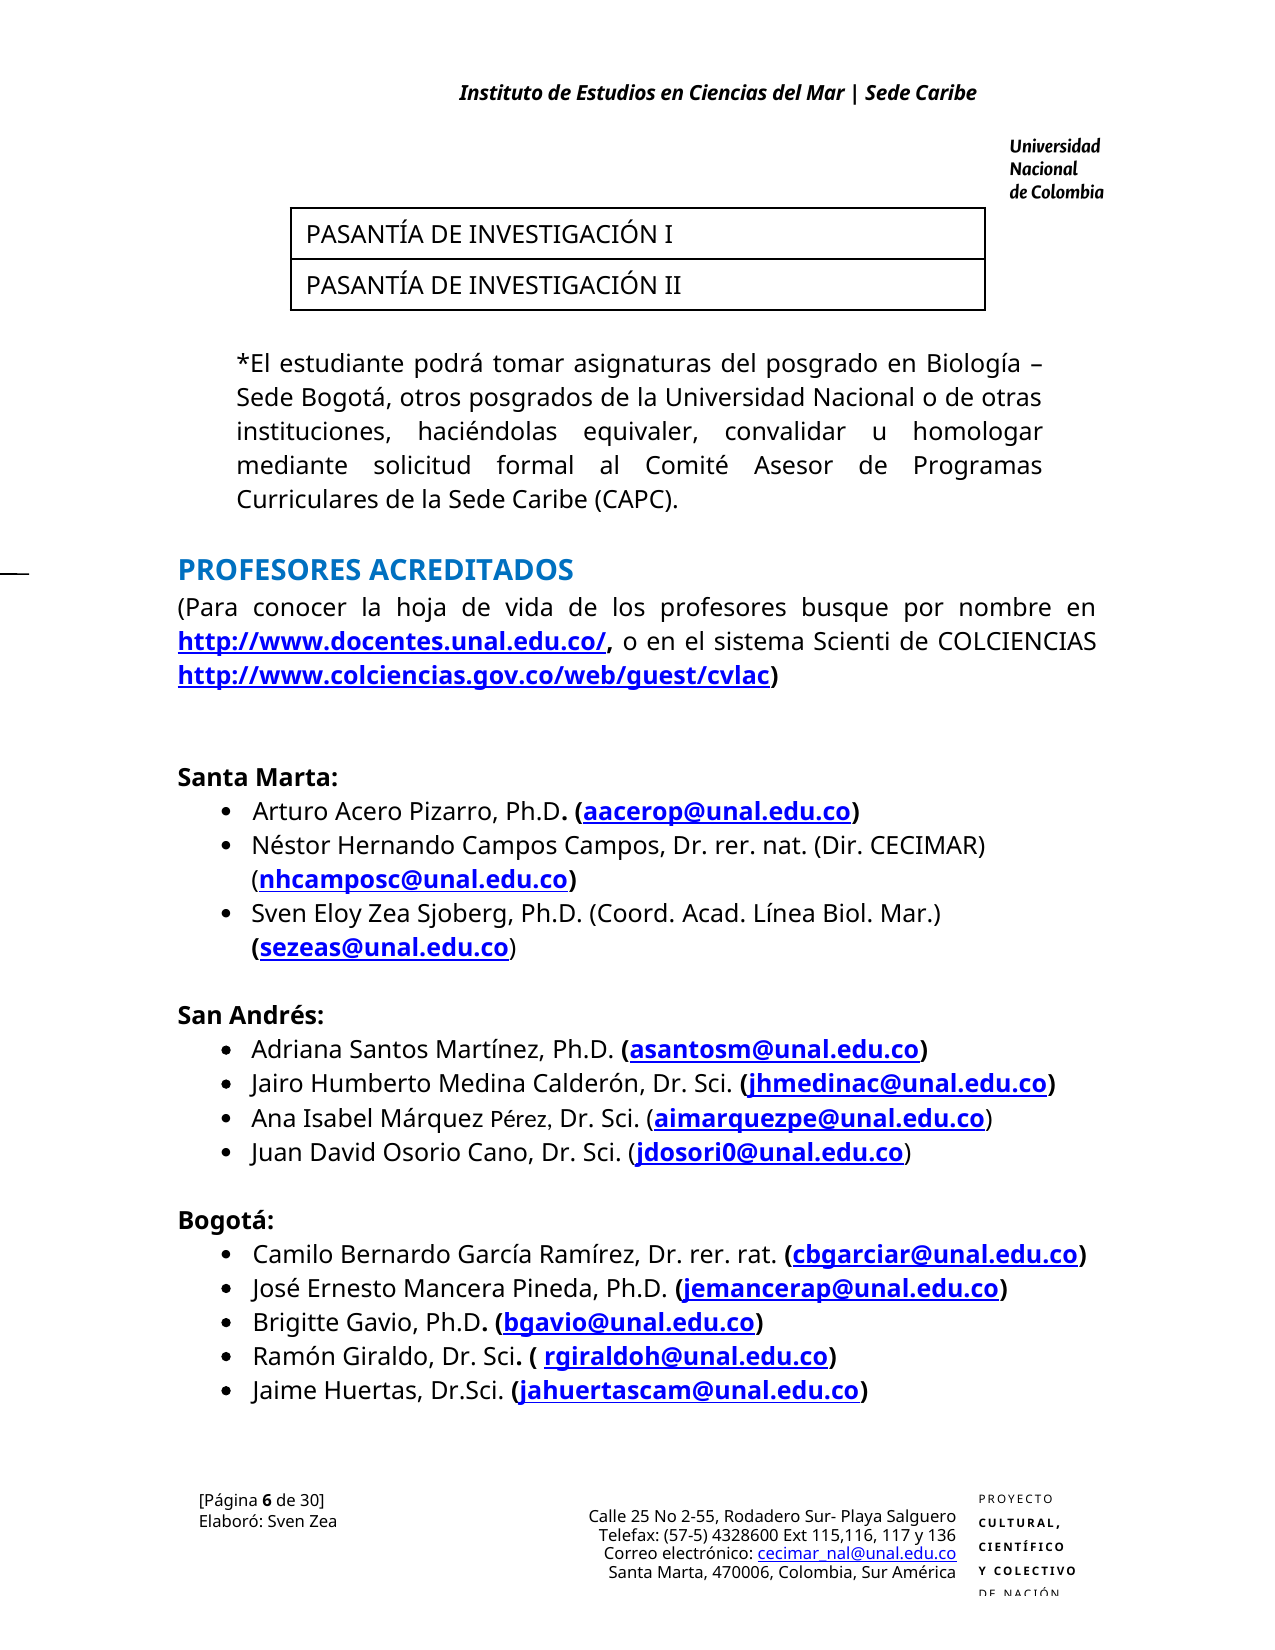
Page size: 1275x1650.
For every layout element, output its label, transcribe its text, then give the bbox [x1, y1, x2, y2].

picture [1001, 131, 1113, 205]
list Néstor Hernando Campos Campos, Dr. rer. nat. (Dir. CECIMAR) (nhcamposc@unal.edu.co) [222, 828, 1098, 896]
table_cell PASANTÍA DE INVESTIGACIÓN II [292, 260, 984, 309]
list Sven Eloy Zea Sjoberg, Ph.D. (Coord. Acad. Línea Biol. Mar.) (sezeas@unal.edu.co) [222, 896, 1098, 964]
list Jairo Humberto Medina Calderón, Dr. Sci. (jhmedinac@unal.edu.co) [222, 1066, 1098, 1100]
text San Andrés: [177, 998, 1098, 1032]
list Brigitte Gavio, Ph.D. (bgavio@unal.edu.co) [222, 1304, 1098, 1339]
list Juan David Osorio Cano, Dr. Sci. (jdosori0@unal.edu.co) [222, 1134, 1098, 1168]
list Jaime Huertas, Dr.Sci. (jahuertascam@unal.edu.co) [222, 1373, 1098, 1407]
list Ramón Giraldo, Dr. Sci. ( rgiraldoh@unal.edu.co) [222, 1339, 1098, 1373]
table_cell PASANTÍA DE INVESTIGACIÓN I [292, 209, 984, 258]
text (Para conocer la hoja de vida de los profesores busque por nombre en http://www.docentes.unal.edu.co/, o en el sistema Scienti de COLCIENCIAS http://www.colciencias.gov.co/web/guest/cvlac) [177, 589, 1098, 691]
list Camilo Bernardo García Ramírez, Dr. rer. rat. (cbgarciar@unal.edu.co) [222, 1236, 1098, 1271]
list Adriana Santos Martínez, Ph.D. (asantosm@unal.edu.co) [222, 1032, 1098, 1066]
list José Ernesto Mancera Pineda, Ph.D. (jemancerap@unal.edu.co) [222, 1271, 1098, 1304]
text Santa Marta: [177, 759, 1098, 794]
text Bogotá: [177, 1202, 1098, 1236]
list Ana Isabel Márquez Pérez, Dr. Sci. (aimarquezpe@unal.edu.co) [222, 1100, 1098, 1134]
text *El estudiante podrá tomar asignaturas del posgrado en Biología – Sede Bogotá, otros posgrados de la Universidad Nacional o de otras instituciones, haciéndolas equivaler, convalidar u homologar mediante solicitud formal al Comité Asesor de Programas Curriculares de la Sede Caribe (CAPC). [236, 345, 1043, 516]
text PROFESORES ACREDITADOS [177, 549, 1098, 589]
list Arturo Acero Pizarro, Ph.D. (aacerop@unal.edu.co) [222, 794, 1098, 828]
